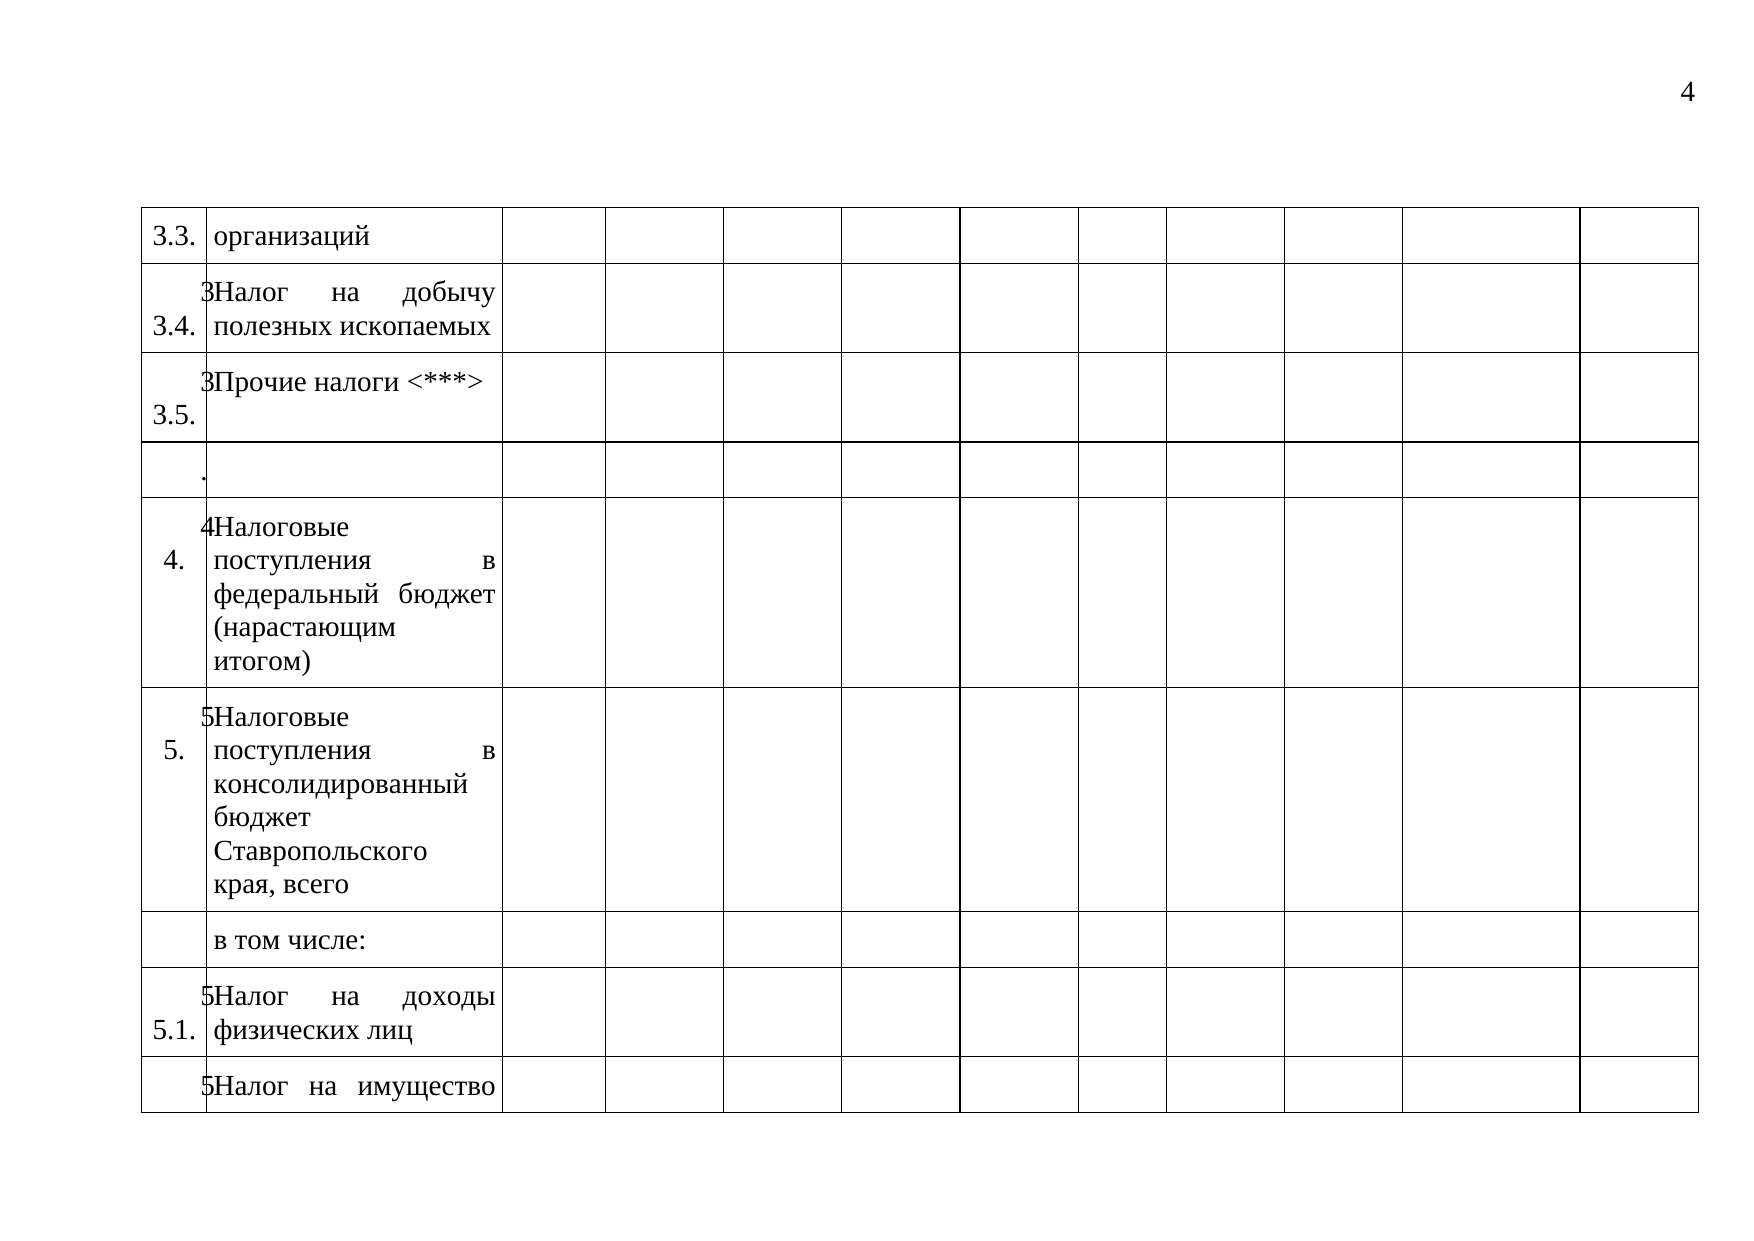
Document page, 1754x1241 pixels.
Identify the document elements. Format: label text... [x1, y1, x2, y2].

table_cell [606, 264, 723, 352]
table_cell [1581, 498, 1698, 687]
table_cell [1403, 688, 1579, 911]
table_cell [1079, 968, 1166, 1056]
table_cell Налог на добычу полезных ископаемых [207, 264, 502, 352]
table_cell [1167, 208, 1284, 263]
table_cell [961, 1057, 1078, 1112]
table_cell [961, 688, 1078, 911]
table_cell [1403, 443, 1579, 497]
table_cell 55.2. [142, 1057, 206, 1112]
table_cell 33.4. [142, 264, 206, 352]
table_cell [1581, 208, 1698, 263]
table_cell в том числе: [207, 912, 502, 967]
table_cell . [142, 443, 206, 497]
table_cell [1167, 1057, 1284, 1112]
table_cell [1285, 353, 1402, 441]
table_cell [842, 912, 959, 967]
table_cell Налог на доходы физических лиц [207, 968, 502, 1056]
table_cell [1581, 968, 1698, 1056]
table_cell [1167, 443, 1284, 497]
table_cell [1285, 208, 1402, 263]
table_cell [724, 208, 841, 263]
table_cell [1581, 443, 1698, 497]
table_cell [606, 353, 723, 441]
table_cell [207, 208, 502, 263]
table_cell [1079, 498, 1166, 687]
table_cell [1581, 1057, 1698, 1112]
table_cell 55.1. [142, 968, 206, 1056]
table_cell [606, 912, 723, 967]
table_cell [724, 353, 841, 441]
table_cell [842, 1057, 959, 1112]
table_cell [503, 208, 605, 263]
table_cell [606, 688, 723, 911]
table_cell [1285, 443, 1402, 497]
table_cell [1285, 498, 1402, 687]
table_cell [961, 968, 1078, 1056]
table_cell [503, 1057, 605, 1112]
table_cell [1581, 353, 1698, 441]
table_cell Налоговые поступления в федеральный бюджет (нарастающим итогом) [207, 498, 502, 687]
table_cell [724, 688, 841, 911]
table_cell [724, 968, 841, 1056]
table_cell [503, 498, 605, 687]
table_cell [503, 912, 605, 967]
table_cell [842, 688, 959, 911]
table_cell [1581, 912, 1698, 967]
table_cell [961, 443, 1078, 497]
table_cell [503, 968, 605, 1056]
table_cell [961, 912, 1078, 967]
table_cell [207, 443, 502, 497]
table_cell [1581, 264, 1698, 352]
table_cell [503, 443, 605, 497]
table_cell [503, 353, 605, 441]
table_cell [503, 264, 605, 352]
table_cell [842, 443, 959, 497]
table_cell [1079, 688, 1166, 911]
table_cell [1403, 208, 1579, 263]
table_cell [606, 968, 723, 1056]
table_cell [1167, 912, 1284, 967]
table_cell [207, 1057, 502, 1112]
table_cell [842, 498, 959, 687]
table_cell [606, 498, 723, 687]
table_cell [1167, 688, 1284, 911]
table_cell [961, 208, 1078, 263]
table_cell [503, 688, 605, 911]
table_cell [606, 1057, 723, 1112]
table_cell [1403, 498, 1579, 687]
table_cell [1167, 264, 1284, 352]
table_cell [961, 264, 1078, 352]
table_cell 55. [142, 688, 206, 911]
table_cell [1581, 688, 1698, 911]
table_cell [1079, 353, 1166, 441]
table_cell [724, 912, 841, 967]
table_cell [961, 353, 1078, 441]
table_cell [842, 264, 959, 352]
table_cell [1285, 968, 1402, 1056]
table_cell [1403, 353, 1579, 441]
table_cell [1403, 264, 1579, 352]
table_cell [1167, 498, 1284, 687]
table_cell [961, 498, 1078, 687]
table_cell [842, 208, 959, 263]
table_cell [1167, 353, 1284, 441]
table_cell [1079, 443, 1166, 497]
table_cell [1403, 912, 1579, 967]
table_cell [724, 498, 841, 687]
table_cell 33.3. [142, 208, 206, 263]
table_cell [842, 353, 959, 441]
table_cell 33.5. [142, 353, 206, 441]
table_cell [1285, 912, 1402, 967]
table_cell [1403, 1057, 1579, 1112]
table_cell [1167, 968, 1284, 1056]
table_cell [1403, 968, 1579, 1056]
table_cell [1285, 688, 1402, 911]
table_cell [606, 208, 723, 263]
table_cell [1079, 208, 1166, 263]
table_cell [1079, 912, 1166, 967]
table_cell [724, 1057, 841, 1112]
table_cell [606, 443, 723, 497]
table_cell [142, 912, 206, 967]
table_cell [1285, 264, 1402, 352]
table_cell [1079, 1057, 1166, 1112]
table_cell [724, 264, 841, 352]
table_cell [724, 443, 841, 497]
table_cell Прочие налоги <***> [207, 353, 502, 441]
table_cell 44. [142, 498, 206, 687]
table_cell [842, 968, 959, 1056]
table_cell [1285, 1057, 1402, 1112]
table_cell [1079, 264, 1166, 352]
table_cell Налоговые поступления в консолидированный бюджет Ставропольского края, всего [207, 688, 502, 911]
